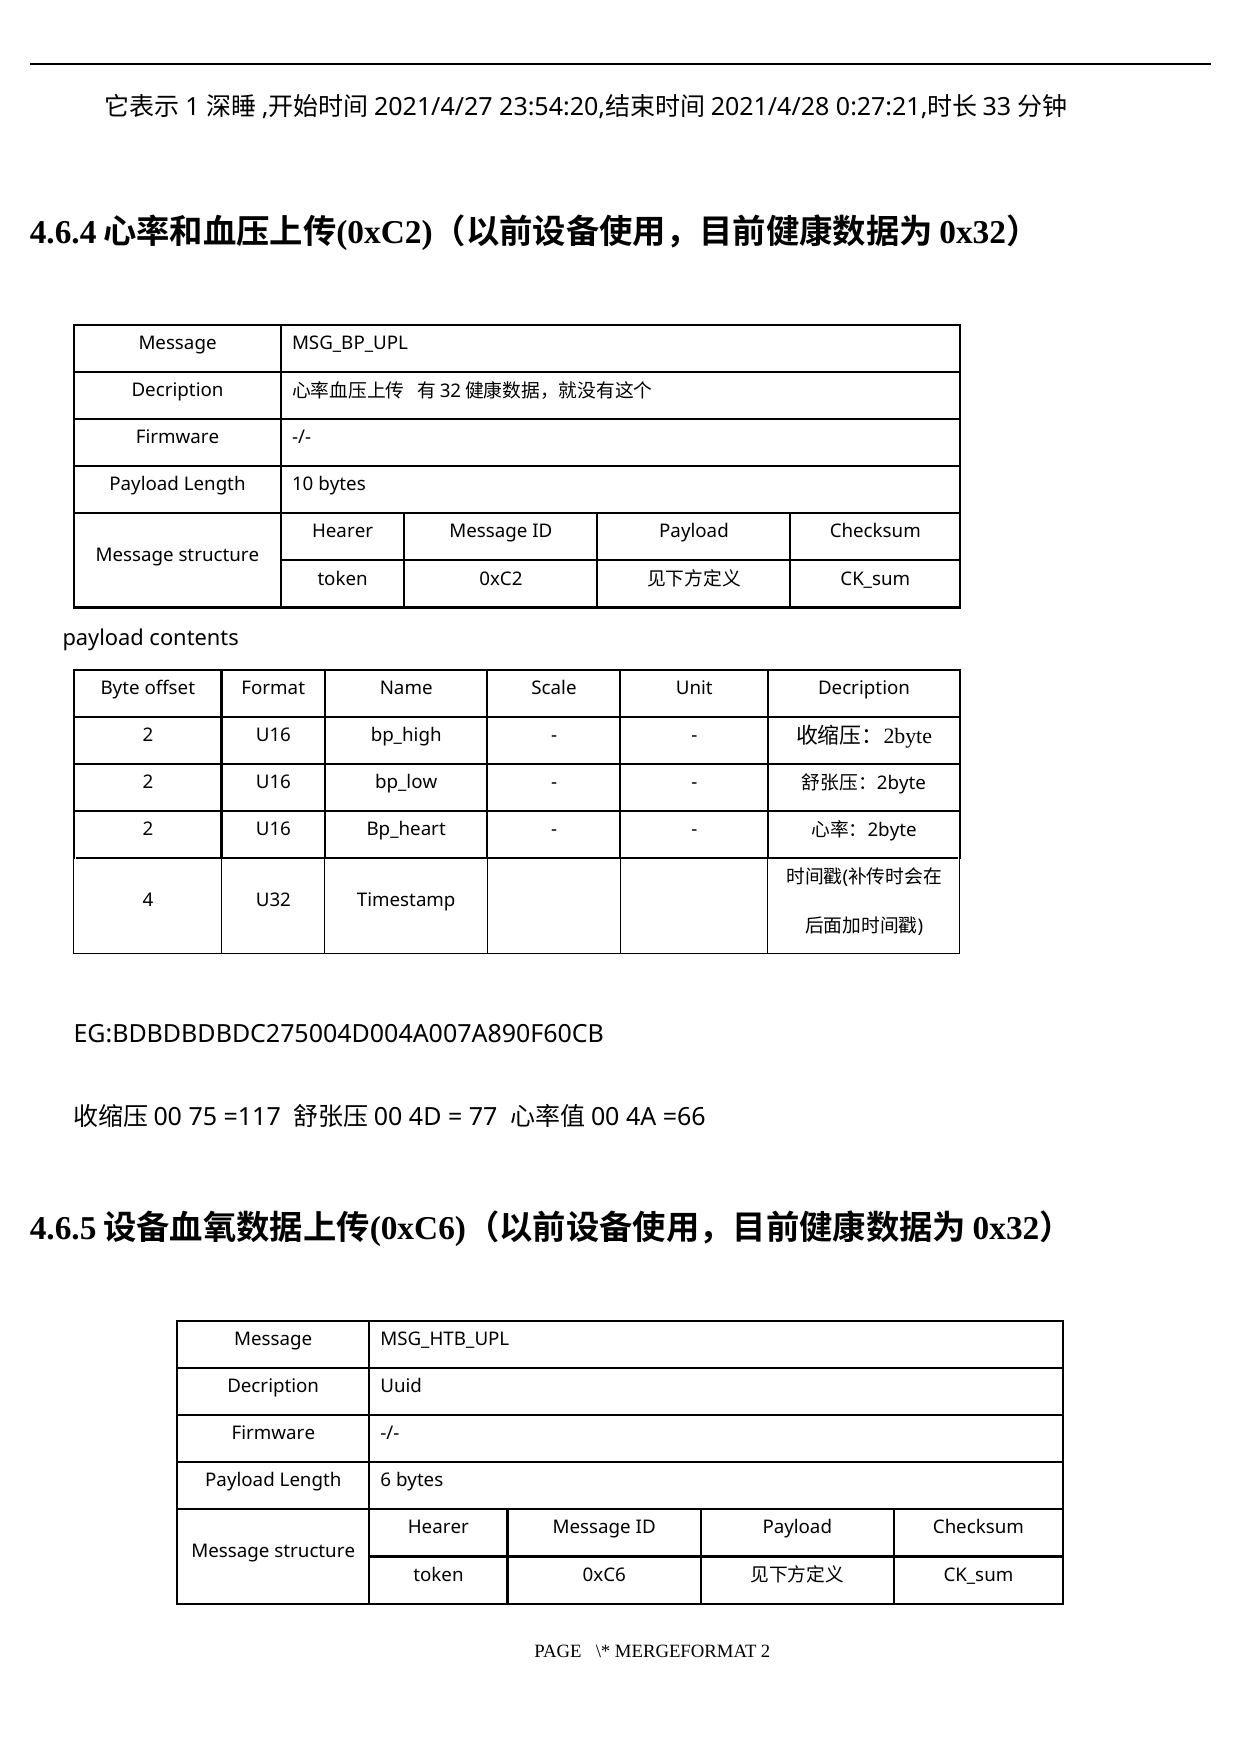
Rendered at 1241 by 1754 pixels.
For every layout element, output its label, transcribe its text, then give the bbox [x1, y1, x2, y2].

table_cell Payload Length [178, 1463, 368, 1508]
table_cell 心率：2byte [769, 812, 959, 857]
table_cell bp_low [326, 765, 486, 810]
table_cell 收缩压：2byte [769, 718, 959, 763]
table_cell -/- [282, 420, 959, 465]
table_cell 0xC6 [509, 1558, 700, 1602]
table_cell [488, 859, 620, 953]
table_cell bp_high [326, 718, 486, 763]
text 收缩压00 75 =117 舒张压00 4D = 77 心率值 00 4A =66 [29, 1082, 1211, 1147]
table_cell Payload [598, 514, 789, 559]
table_cell Payload [702, 1510, 893, 1555]
table_cell - [621, 718, 767, 763]
table_header MSG_BP_UPL [282, 326, 959, 371]
table_cell 时间戳(补传时会在后面加时间戳) [768, 857, 959, 953]
table_cell Decription [75, 373, 280, 418]
table_cell Message ID [405, 514, 596, 559]
table_cell Checksum [895, 1510, 1062, 1555]
table_header Unit [621, 671, 767, 716]
table_cell Message structure [75, 514, 280, 606]
table_cell - [488, 812, 619, 857]
table_cell 见下方定义 [598, 561, 789, 606]
table_header Scale [488, 671, 619, 716]
table_cell Payload Length [75, 467, 280, 512]
subtitle 4.6.4心率和血压上传(0xC2)（以前设备使用，目前健康数据为0x32） [29, 197, 1211, 262]
table_cell 0xC2 [405, 561, 596, 606]
table_cell CK_sum [791, 561, 959, 606]
table_header Format [223, 671, 324, 716]
table_cell Uuid [370, 1369, 1062, 1414]
table_header Byte offset [75, 671, 220, 716]
table_cell Bp_heart [326, 812, 486, 857]
table_header Message [75, 326, 280, 371]
table_cell U16 [223, 718, 324, 763]
table_cell 4 [74, 858, 221, 953]
table_cell Hearer [370, 1510, 506, 1555]
table_cell 心率血压上传 有32健康数据，就没有这个 [282, 373, 959, 418]
table_cell 2 [75, 765, 220, 810]
table_cell 见下方定义 [702, 1558, 893, 1602]
table_cell Hearer [282, 514, 403, 559]
table_header MSG_HTB_UPL [370, 1322, 1062, 1367]
table_cell Firmware [75, 420, 280, 465]
table_cell 10 bytes [282, 467, 959, 512]
table_cell - [621, 765, 767, 810]
table_cell - [621, 812, 767, 857]
table_cell Firmware [178, 1416, 368, 1461]
table_cell - [488, 718, 619, 763]
table_cell - [488, 765, 619, 810]
table_cell CK_sum [895, 1558, 1062, 1602]
table_cell Decription [178, 1369, 368, 1414]
table_cell 6 bytes [370, 1463, 1062, 1508]
table_cell [621, 859, 767, 953]
subtitle 4.6.5设备血氧数据上传(0xC6)（以前设备使用，目前健康数据为0x32） [29, 1193, 1211, 1258]
table_cell 2 [75, 812, 220, 857]
text payload contents [29, 621, 1211, 653]
table_cell Message ID [509, 1510, 700, 1555]
table_header Name [326, 671, 486, 716]
text EG:BDBDBDBDC275004D004A007A890F60CB [29, 1001, 1211, 1066]
table_cell U16 [223, 765, 324, 810]
table_cell Message structure [178, 1510, 368, 1602]
text 它表示 1 深睡 ,开始时间 2021/4/27 23:54:20,结束时间 2021/4/28 0:27:21,时长33 分钟 [29, 72, 1211, 137]
table_cell U16 [223, 812, 324, 857]
table_cell Timestamp [325, 859, 487, 953]
table_header Message [178, 1322, 368, 1367]
table_cell 舒张压：2byte [769, 765, 959, 810]
table_cell token [370, 1558, 506, 1602]
table_cell U32 [222, 859, 324, 953]
table_header Decription [769, 671, 959, 716]
table_cell Checksum [791, 514, 959, 559]
table_cell 2 [75, 718, 220, 763]
table_cell token [282, 561, 403, 606]
table_cell -/- [370, 1416, 1062, 1461]
